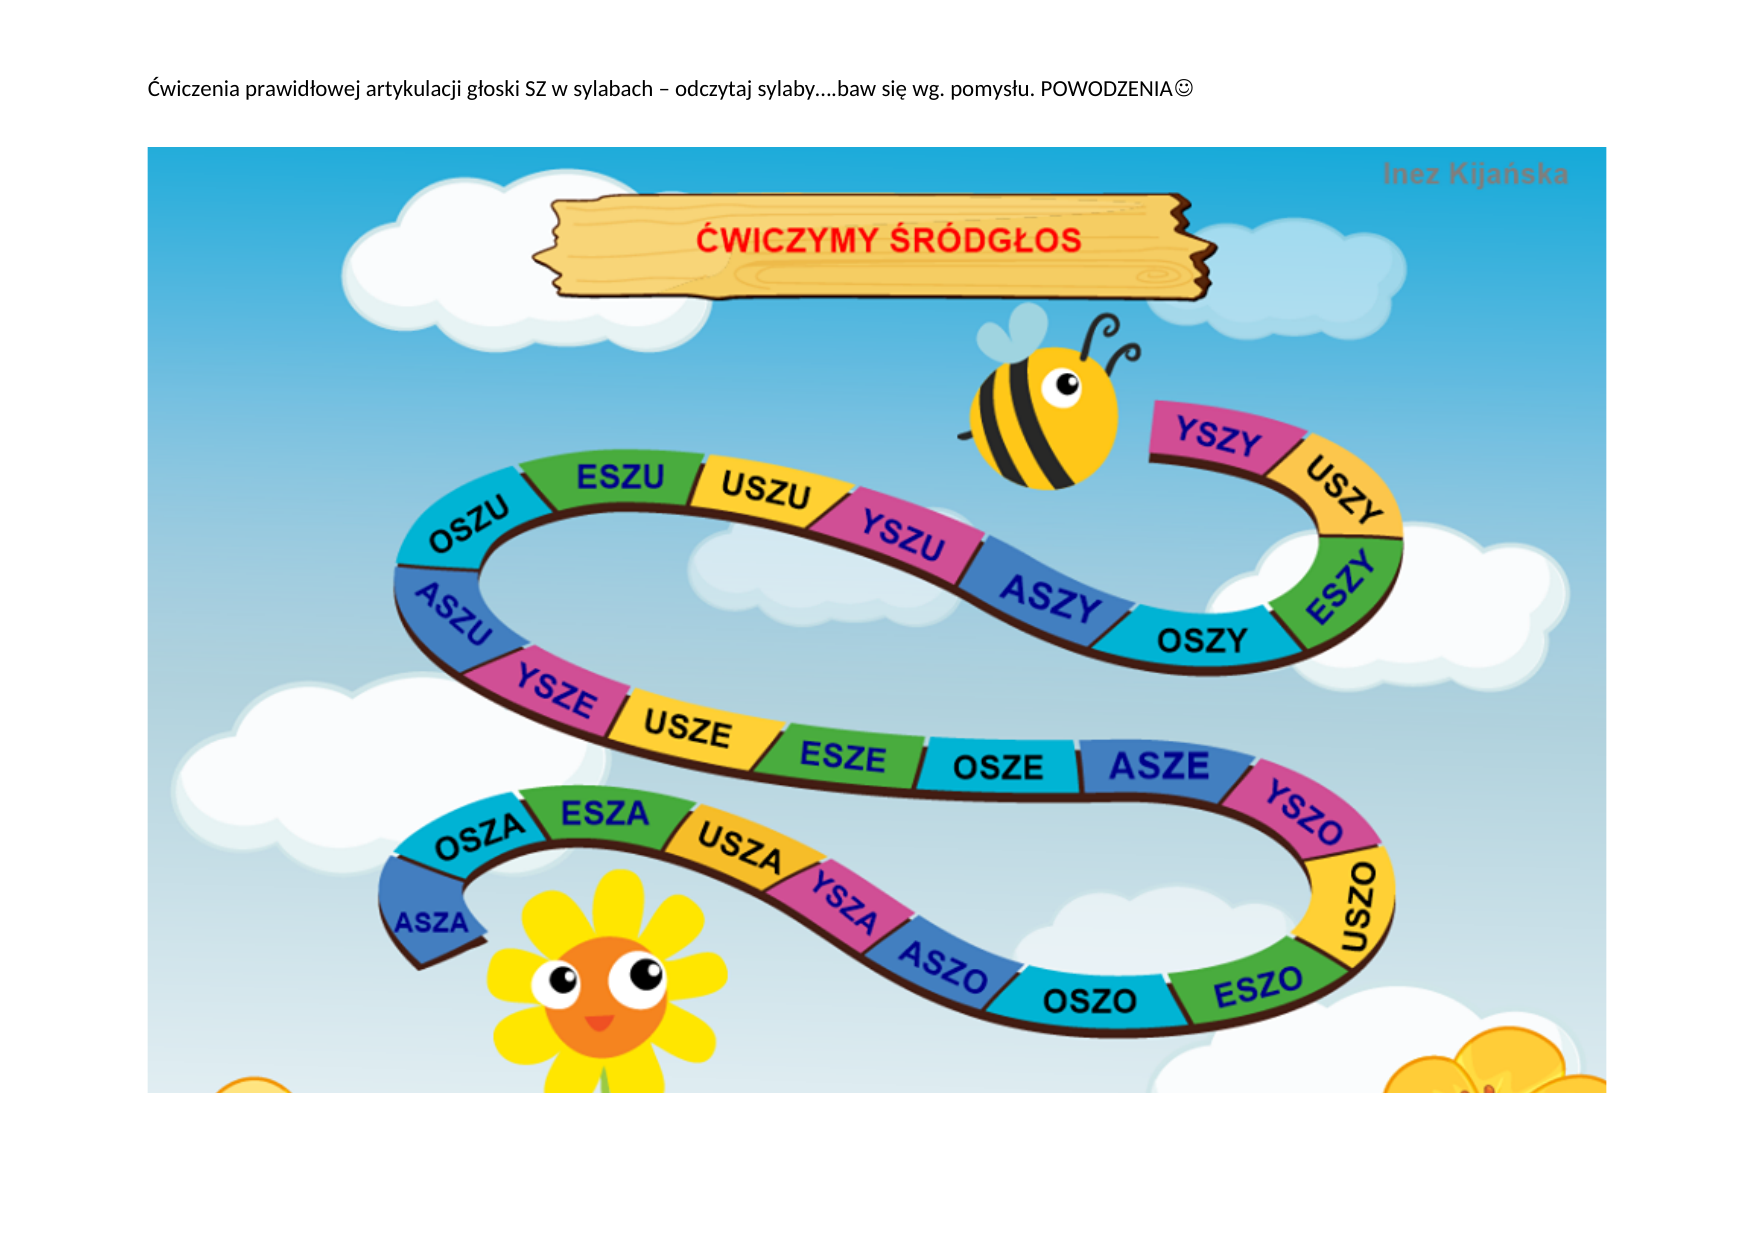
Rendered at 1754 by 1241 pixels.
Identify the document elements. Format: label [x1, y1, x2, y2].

picture [147, 147, 1607, 1093]
